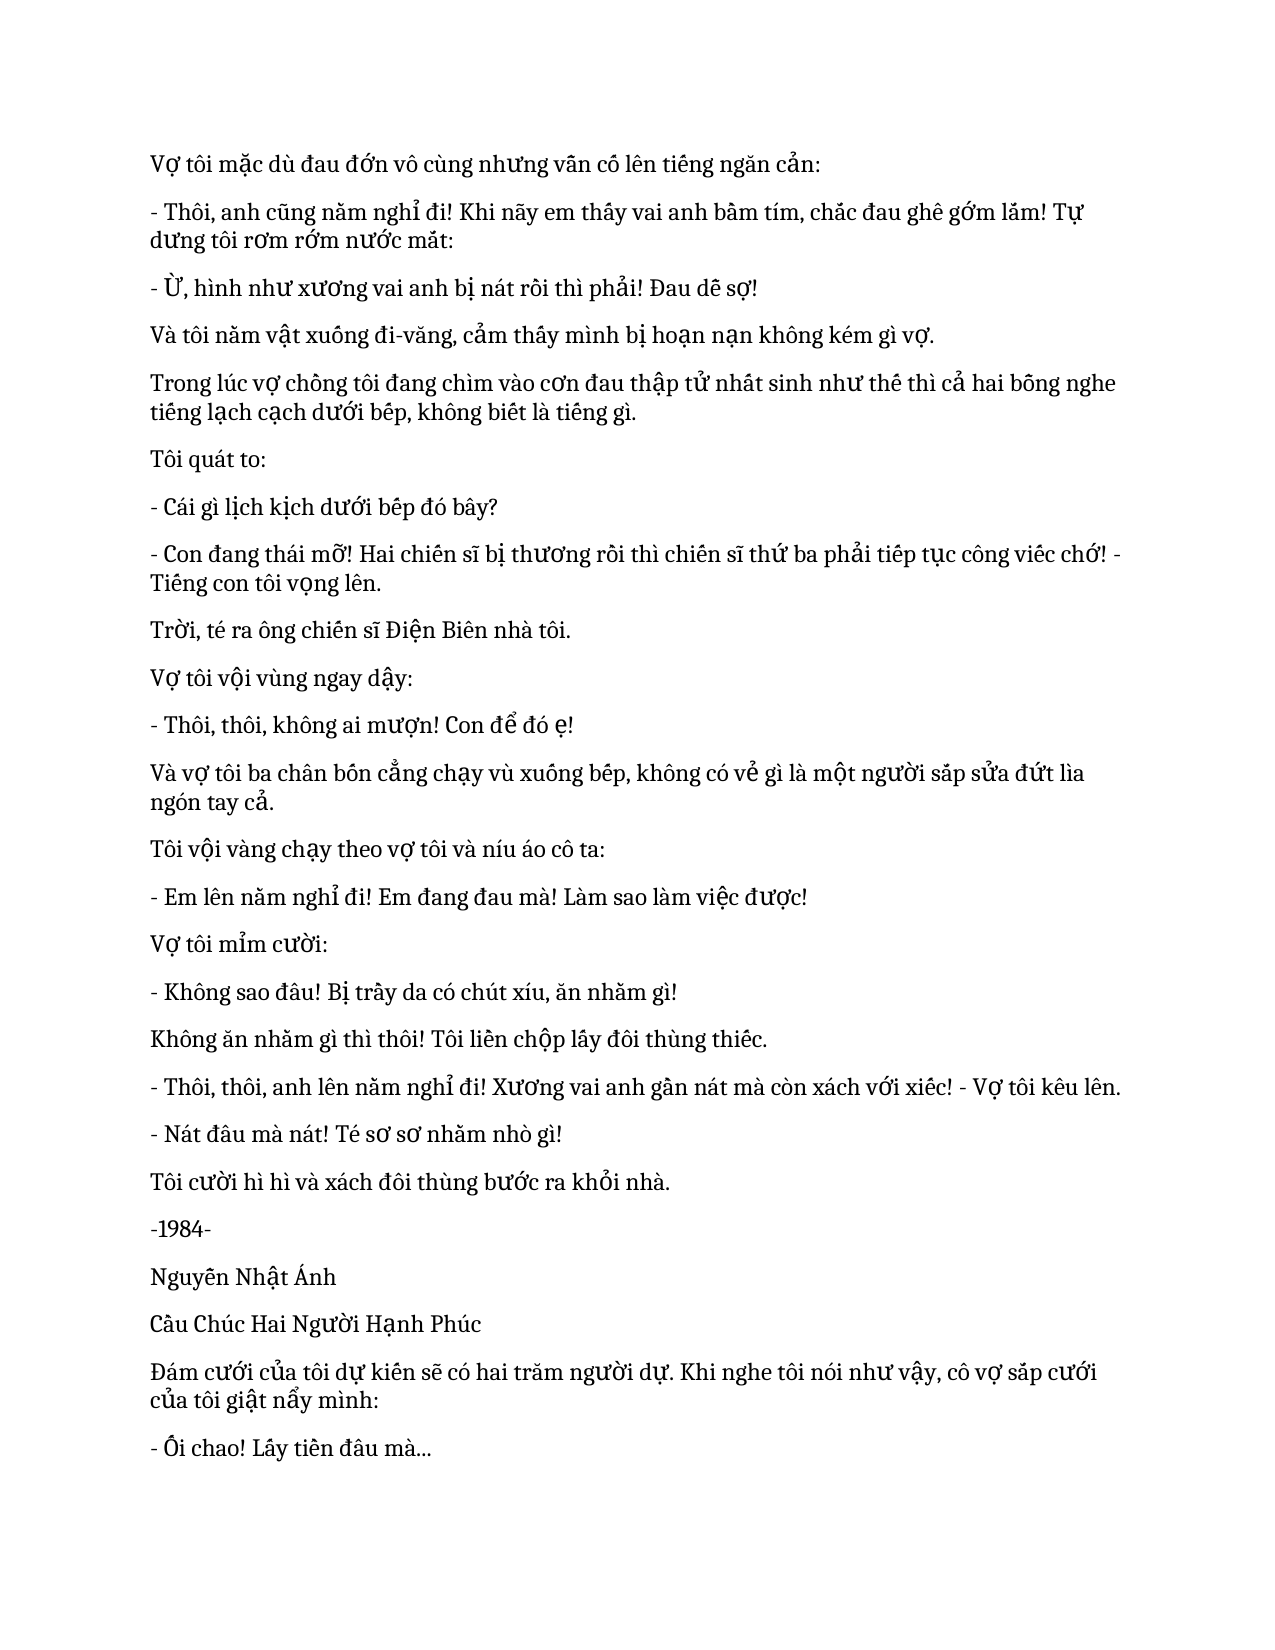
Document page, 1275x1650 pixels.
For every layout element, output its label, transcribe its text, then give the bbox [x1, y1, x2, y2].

text - Nát đâu mà nát! Té sơ sơ nhằm nhò gì! [150, 1120, 1125, 1149]
text - Ối chao! Lấy tiền đâu mà... [150, 1434, 1125, 1462]
text - Ừ, hình như xương vai anh bị nát rồi thì phải! Đau dễ sợ! [150, 274, 1125, 302]
text Vợ tôi mỉm cười: [150, 930, 1125, 959]
text - Không sao đâu! Bị trầy da có chút xíu, ăn nhằm gì! [150, 977, 1125, 1006]
text Và vợ tôi ba chân bốn cẳng chạy vù xuống bếp, không có vẻ gì là một người sắp sửa đứt lìa ngón tay cả. [150, 759, 1125, 816]
text Tôi vội vàng chạy theo vợ tôi và níu áo cô ta: [150, 835, 1125, 864]
text Tôi cười hì hì và xách đôi thùng bước ra khỏi nhà. [150, 1167, 1125, 1196]
text Tôi quát to: [150, 445, 1125, 474]
text - Thôi, thôi, anh lên nằm nghỉ đi! Xương vai anh gần nát mà còn xách với xiếc! - Vợ tôi kêu lên. [150, 1072, 1125, 1101]
text - Con đang thái mỡ! Hai chiến sĩ bị thương rồi thì chiến sĩ thứ ba phải tiếp tục công viếc chớ! - Tiếng con tôi vọng lên. [150, 540, 1125, 597]
text - Thôi, anh cũng nằm nghỉ đi! Khi nãy em thấy vai anh bầm tím, chắc đau ghê gớm lắm! Tự dưng tôi rơm rớm nước mắt: [150, 197, 1125, 255]
text - Em lên nằm nghỉ đi! Em đang đau mà! Làm sao làm việc được! [150, 882, 1125, 911]
text Không ăn nhằm gì thì thôi! Tôi liền chộp lấy đôi thùng thiếc. [150, 1025, 1125, 1054]
text Vợ tôi vội vùng ngay dậy: [150, 664, 1125, 692]
text Và tôi nằm vật xuống đi-văng, cảm thấy mình bị hoạn nạn không kém gì vợ. [150, 321, 1125, 350]
text - Thôi, thôi, không ai mượn! Con để đó ẹ! [150, 711, 1125, 740]
text Trong lúc vợ chồng tôi đang chìm vào cơn đau thập tử nhất sinh như thế thì cả hai bỗng nghe tiếng lạch cạch dưới bếp, không biết là tiếng gì. [150, 369, 1125, 426]
text Trời, té ra ông chiến sĩ Điện Biên nhà tôi. [150, 616, 1125, 645]
text Vợ tôi mặc dù đau đớn vô cùng nhưng vẫn cố lên tiếng ngăn cản: [150, 150, 1125, 179]
text - Cái gì lịch kịch dưới bếp đó bây? [150, 492, 1125, 521]
text -1984- [150, 1215, 1125, 1244]
text Cầu Chúc Hai Người Hạnh Phúc [150, 1310, 1125, 1339]
text Nguyễn Nhật Ánh [150, 1262, 1125, 1291]
text Đám cưới của tôi dự kiến sẽ có hai trăm người dự. Khi nghe tôi nói như vậy, cô vợ sắp cưới của tôi giật nẩy mình: [150, 1357, 1125, 1415]
